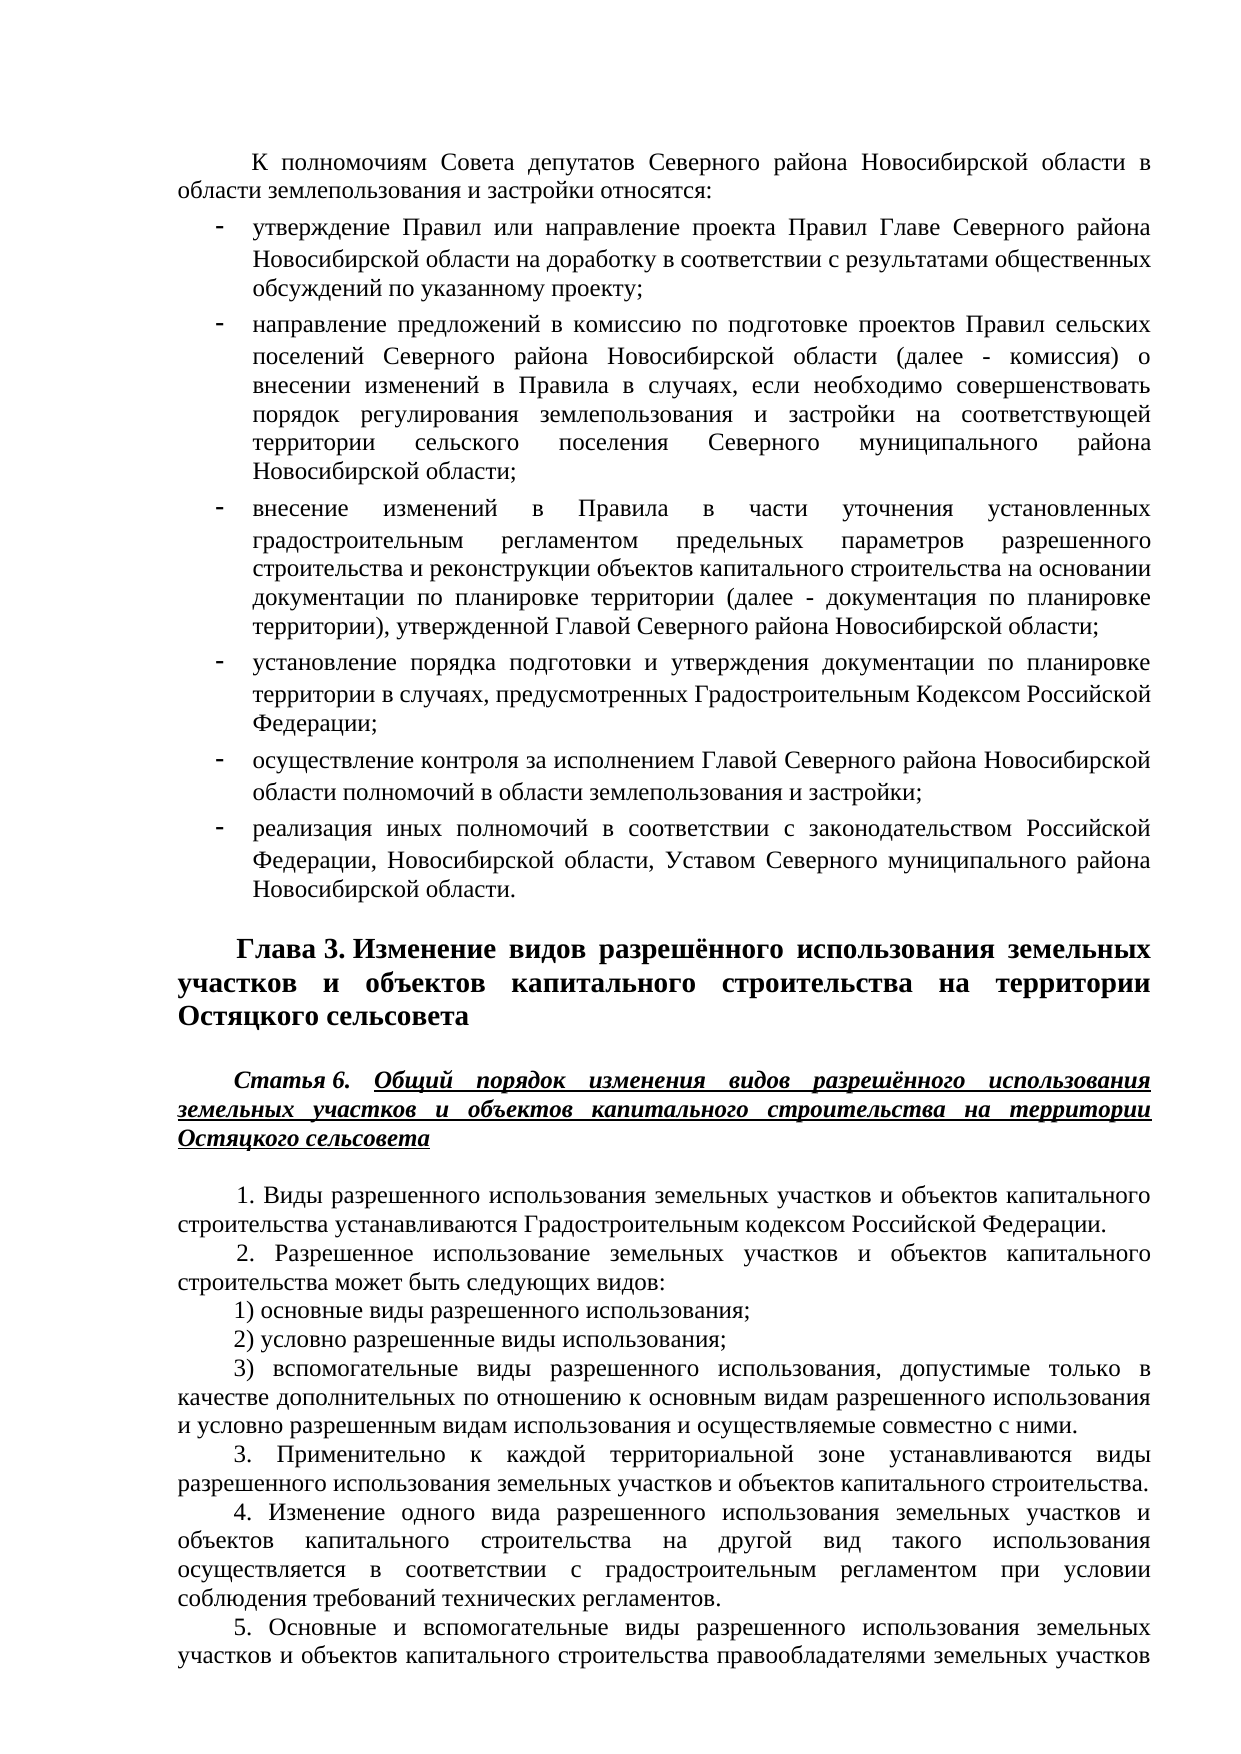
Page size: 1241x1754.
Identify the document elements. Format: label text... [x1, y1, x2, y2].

list установление порядка подготовки и утверждения документации по планировке территории в случаях, предусмотренных Градостроительным Кодексом Российской Федерации; [215, 640, 1152, 737]
text Статья 6. Общий порядок изменения видов разрешённого использования земельных участков и объектов капитального строительства на территории Остяцкого сельсовета [177, 1120, 1152, 1152]
text 1. Виды разрешенного использования земельных участков и объектов капитального строительства устанавливаются Градостроительным кодексом Российской Федерации. [177, 1180, 1152, 1238]
text 3. Применительно к каждой территориальной зоне устанавливаются виды разрешенного использования земельных участков и объектов капитального строительства. [177, 1439, 1152, 1497]
text 3) вспомогательные виды разрешенного использования, допустимые только в качестве дополнительных по отношению к основным видам разрешенного использования и условно разрешенным видам использования и осуществляемые совместно с ними. [177, 1353, 1152, 1439]
text 2. Разрешенное использование земельных участков и объектов капитального строительства может быть следующих видов: [177, 1238, 1152, 1295]
list реализация иных полномочий в соответствии с законодательством Российской Федерации, Новосибирской области, Уставом Северного муниципального района Новосибирской области. [215, 805, 1152, 902]
list внесение изменений в Правила в части уточнения установленных градостроительным регламентом предельных параметров разрешенного строительства и реконструкции объектов капитального строительства на основании документации по планировке территории (далее - документация по планировке территории), утвержденной Главой Северного района Новосибирской области; [215, 485, 1152, 640]
text 4. Изменение одного вида разрешенного использования земельных участков и объектов капитального строительства на другой вид такого использования осуществляется в соответствии с градостроительным регламентом при условии соблюдения требований технических регламентов. [177, 1497, 1152, 1612]
text Глава 3. Изменение видов разрешённого использования земельных участков и объектов капитального строительства на территории Остяцкого сельсовета [177, 931, 1152, 1032]
list утверждение Правил или направление проекта Правил Главе Северного района Новосибирской области на доработку в соответствии с результатами общественных обсуждений по указанному проекту; [215, 204, 1152, 302]
text 2) условно разрешенные виды использования; [177, 1324, 1152, 1353]
text 1) основные виды разрешенного использования; [177, 1295, 1152, 1324]
list направление предложений в комиссию по подготовке проектов Правил сельских поселений Северного района Новосибирской области (далее - комиссия) о внесении изменений в Правила в случаях, если необходимо совершенствовать порядок регулирования землепользования и застройки на соответствующей территории сельского поселения Северного муниципального района Новосибирской области; [215, 302, 1152, 485]
list осуществление контроля за исполнением Главой Северного района Новосибирской области полномочий в области землепользования и застройки; [215, 737, 1152, 805]
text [177, 1612, 1152, 1669]
text К полномочиям Совета депутатов Северного района Новосибирской области в области землепользования и застройки относятся: [177, 147, 1152, 204]
text Статья 6. Общий порядок изменения видов разрешённого использования земельных участков и объектов капитального строительства на территории Остяцкого сельсовета [177, 1065, 1152, 1119]
